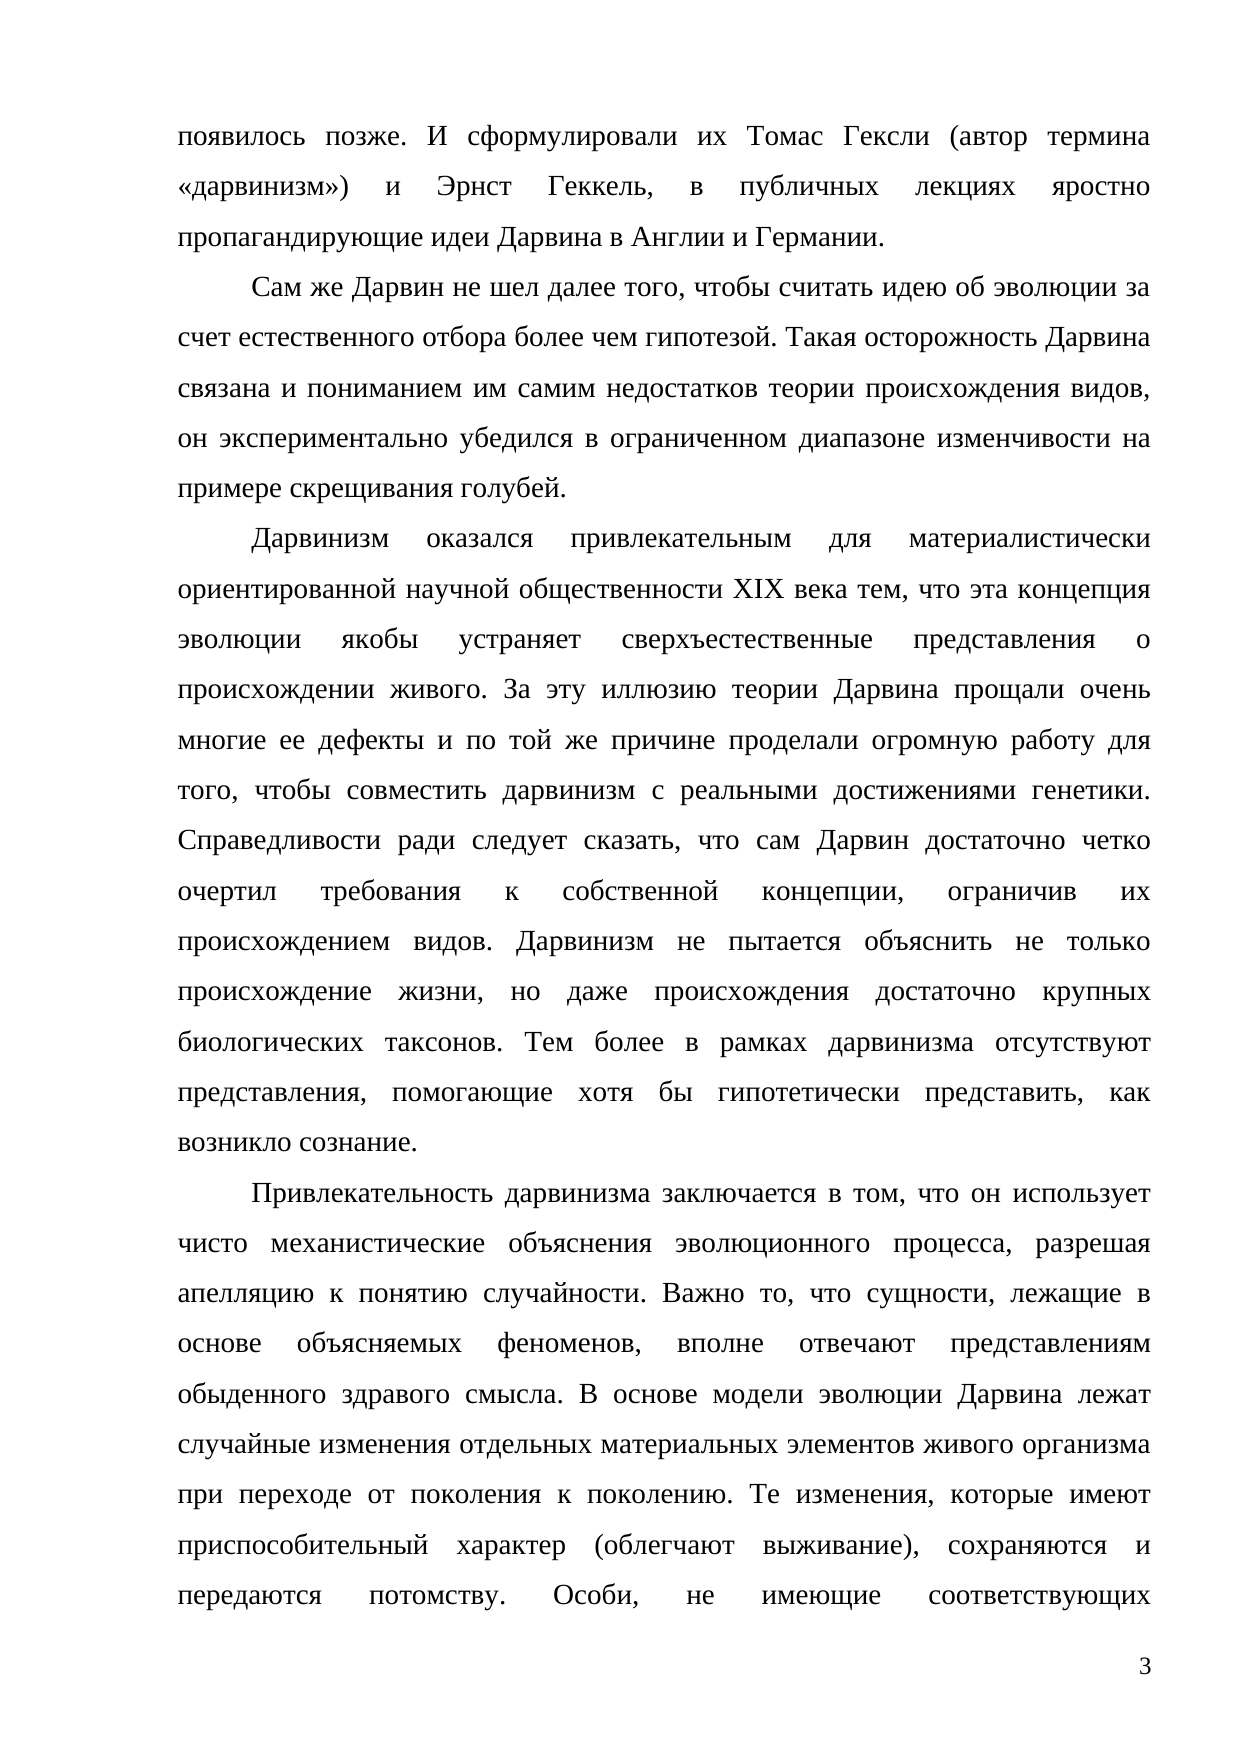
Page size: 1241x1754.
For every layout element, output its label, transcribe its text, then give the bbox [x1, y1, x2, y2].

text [177, 1175, 1152, 1611]
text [177, 118, 1152, 252]
text Дарвинизм оказался привлекательным для материалистически ориентированной научной общественности XIX века тем, что эта концепция эволюции якобы устраняет сверхъестественные представления о происхождении живого. За эту иллюзию теории Дарвина прощали очень многие ее дефекты и по той же причине проделали огромную работу для того, чтобы совместить дарвинизм с реальными достижениями генетики. Справедливости ради следует сказать, что сам Дарвин достаточно четко очертил требования к собственной концепции, ограничив их происхождением видов. Дарвинизм не пытается объяснить не только происхождение жизни, но даже происхождения достаточно крупных биологических таксонов. Тем более в рамках дарвинизма отсутствуют представления, помогающие хотя бы гипотетически представить, как возникло сознание. [177, 521, 1152, 1158]
text Сам же Дарвин не шел далее того, чтобы считать идею об эволюции за счет естественного отбора более чем гипотезой. Такая осторожность Дарвина связана и пониманием им самим недостатков теории происхождения видов, он экспериментально убедился в ограниченном диапазоне изменчивости на примере скрещивания голубей. [177, 269, 1152, 504]
